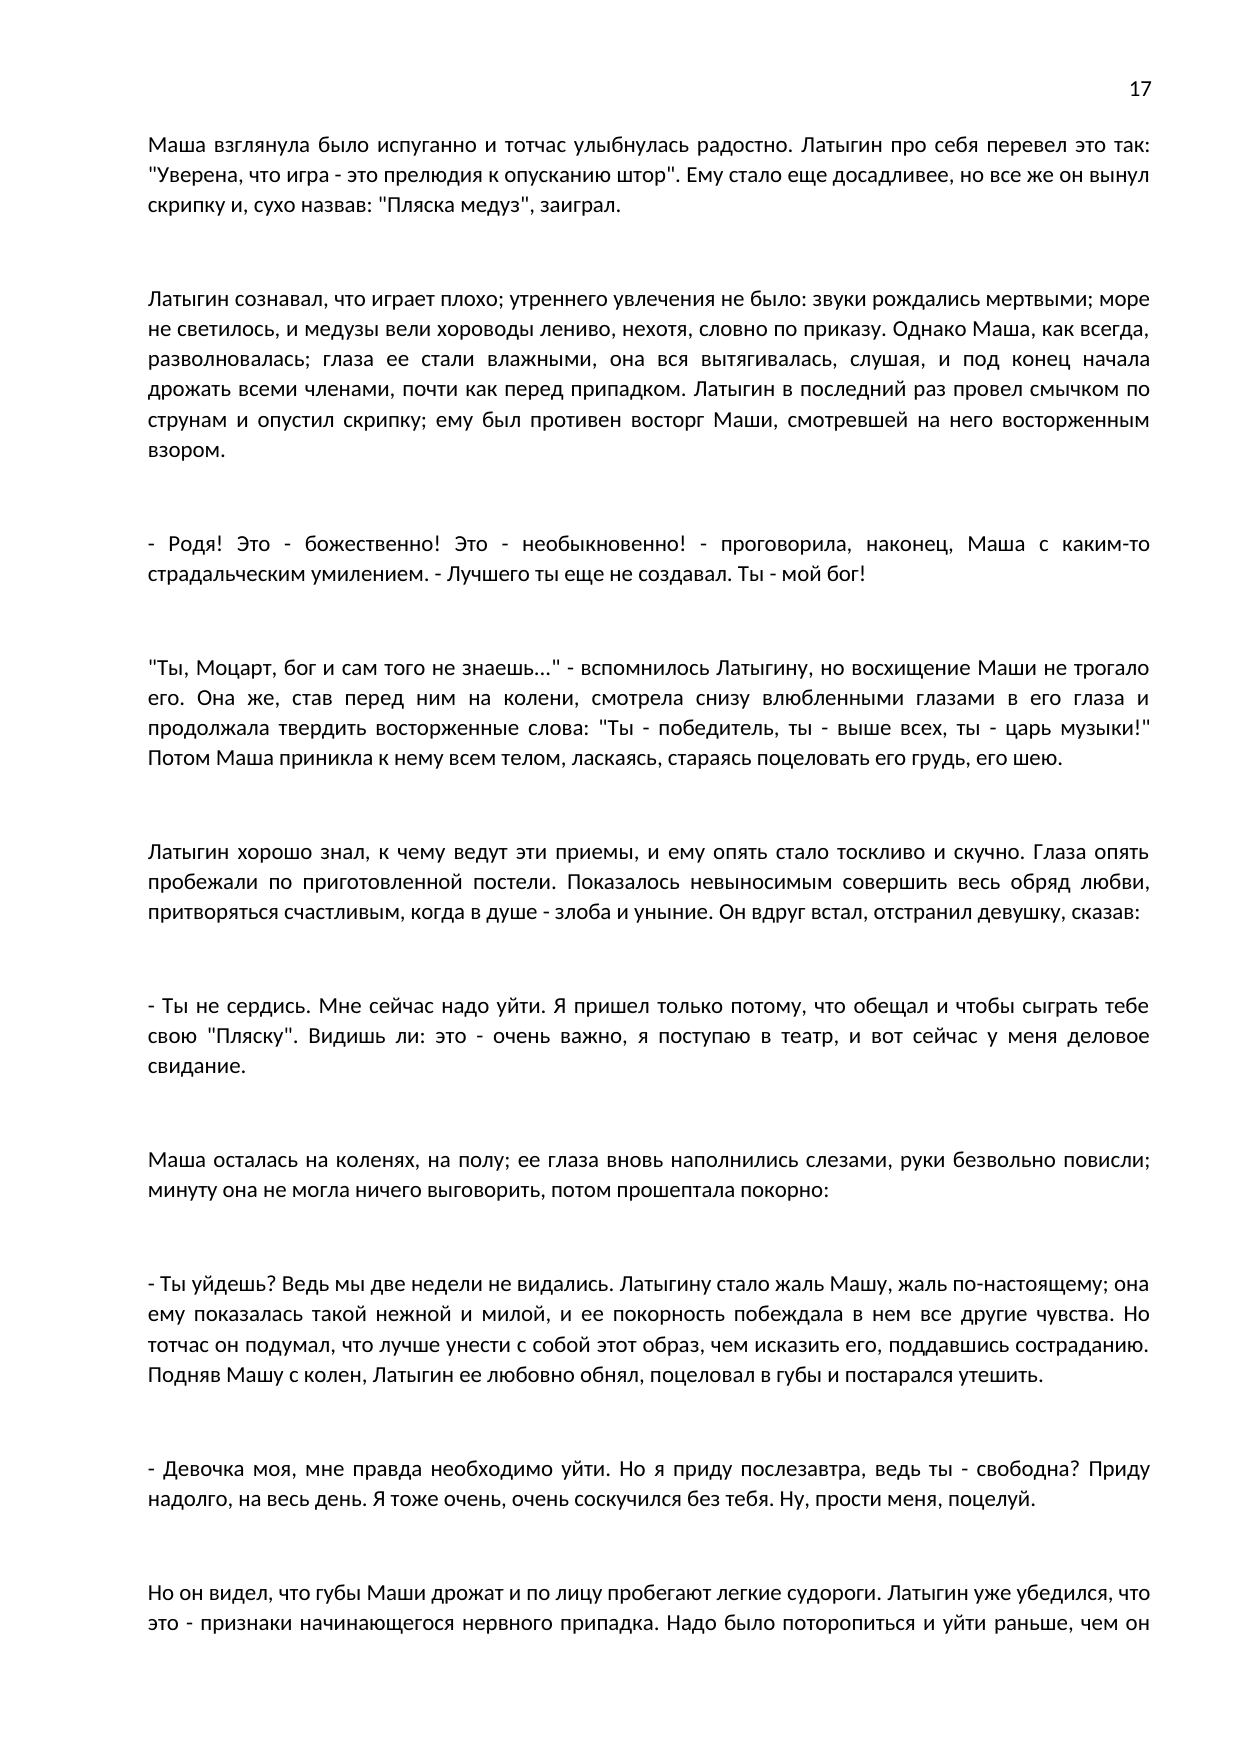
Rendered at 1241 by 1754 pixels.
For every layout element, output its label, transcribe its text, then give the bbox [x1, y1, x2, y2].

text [148, 1578, 1152, 1636]
text - Родя! Это - божественно! Это - необыкновенно! - проговорила, наконец, Маша с каким-то страдальческим умилением. - Лучшего ты еще не создавал. Ты - мой бог! [148, 529, 1152, 587]
text Маша осталась на коленях, на полу; ее глаза вновь наполнились слезами, руки безвольно повисли; минуту она не могла ничего выговорить, потом прошептала покорно: [148, 1145, 1152, 1204]
text - Ты уйдешь? Ведь мы две недели не видались. Латыгину стало жаль Машу, жаль по-настоящему; она ему показалась такой нежной и милой, и ее покорность побеждала в нем все другие чувства. Но тотчас он подумал, что лучше унести с собой этот образ, чем исказить его, поддавшись состраданию. Подняв Машу с колен, Латыгин ее любовно обнял, поцеловал в губы и постарался утешить. [148, 1269, 1152, 1388]
text "Ты, Моцарт, бог и сам того не знаешь..." - вспомнилось Латыгину, но восхищение Маши не трогало его. Она же, став перед ним на колени, смотрела снизу влюбленными глазами в его глаза и продолжала твердить восторженные слова: "Ты - победитель, ты - выше всех, ты - царь музыки!" Потом Маша приникла к нему всем телом, ласкаясь, стараясь поцеловать его грудь, его шею. [148, 653, 1152, 771]
text - Ты не сердись. Мне сейчас надо уйти. Я пришел только потому, что обещал и чтобы сыграть тебе свою "Пляску". Видишь ли: это - очень важно, я поступаю в театр, и вот сейчас у меня деловое свидание. [148, 991, 1152, 1080]
text Латыгин хорошо знал, к чему ведут эти приемы, и ему опять стало тоскливо и скучно. Глаза опять пробежали по приготовленной постели. Показалось невыносимым совершить весь обряд любви, притворяться счастливым, когда в душе - злоба и уныние. Он вдруг встал, отстранил девушку, сказав: [148, 837, 1152, 926]
text - Девочка моя, мне правда необходимо уйти. Но я приду послезавтра, ведь ты - свободна? Приду надолго, на весь день. Я тоже очень, очень соскучился без тебя. Ну, прости меня, поцелуй. [148, 1454, 1152, 1512]
text Латыгин сознавал, что играет плохо; утреннего увлечения не было: звуки рождались мертвыми; море не светилось, и медузы вели хороводы лениво, нехотя, словно по приказу. Однако Маша, как всегда, разволновалась; глаза ее стали влажными, она вся вытягивалась, слушая, и под конец начала дрожать всеми членами, почти как перед припадком. Латыгин в последний раз провел смычком по струнам и опустил скрипку; ему был противен восторг Маши, смотревшей на него восторженным взором. [148, 284, 1152, 463]
text Маша взглянула было испуганно и тотчас улыбнулась радостно. Латыгин про себя перевел это так: "Уверена, что игра - это прелюдия к опусканию штор". Ему стало еще досадливее, но все же он вынул скрипку и, сухо назвав: "Пляска медуз", заиграл. [148, 130, 1152, 218]
